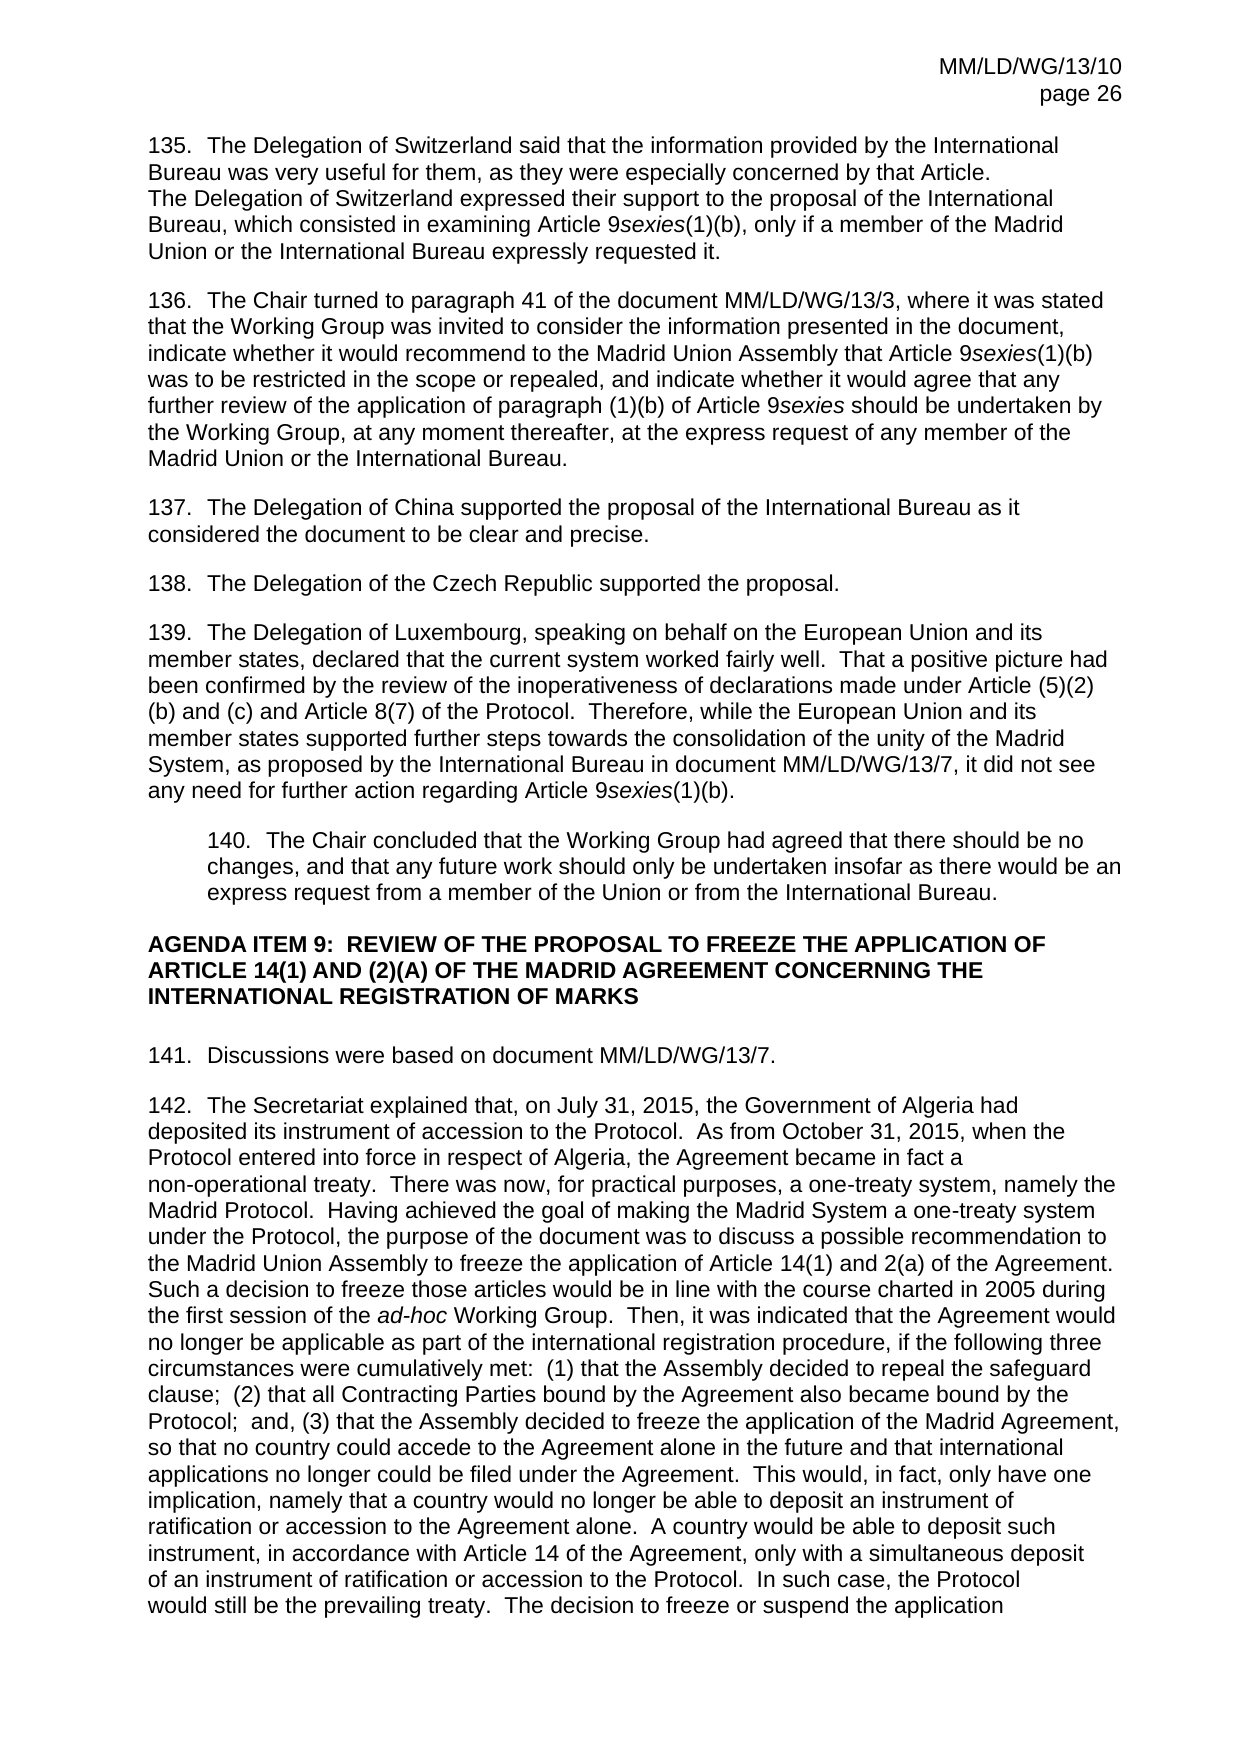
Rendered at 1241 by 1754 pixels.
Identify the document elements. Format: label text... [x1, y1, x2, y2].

text The Delegation of Luxembourg, speaking on behalf on the European Union and its member states, declared that the current system worked fairly well. That a positive picture had been confirmed by the review of the inoperativeness of declarations made under Article (5)(2)(b) and (c) and Article 8(7) of the Protocol. Therefore, while the European Union and its member states supported further steps towards the consolidation of the unity of the Madrid System, as proposed by the International Bureau in document MM/LD/WG/13/7, it did not see any need for further action regarding Article 9sexies(1)(b). [148, 619, 1122, 804]
text The Delegation of Switzerland said that the information provided by the International Bureau was very useful for them, as they were especially concerned by that Article. The Delegation of Switzerland expressed their support to the proposal of the International Bureau, which consisted in examining Article 9sexies(1)(b), only if a member of the Madrid Union or the International Bureau expressly requested it. [148, 132, 1122, 264]
text The Delegation of the Czech Republic supported the proposal. [148, 570, 1122, 596]
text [148, 1092, 1122, 1619]
text Discussions were based on document MM/LD/WG/13/7. [148, 1042, 1122, 1069]
text The Delegation of China supported the proposal of the International Bureau as it considered the document to be clear and precise. [148, 494, 1122, 547]
subtitle AGENDA ITEM 9: REVIEW OF THE PROPOSAL TO FREEZE THE APPLICATION OF ARTICLE 14(1) AND (2)(A) OF THE MADRID AGREEMENT CONCERNING THE INTERNATIONAL REGISTRATION OF MARKS [148, 931, 1122, 1010]
text The Chair turned to paragraph 41 of the document MM/LD/WG/13/3, where it was stated that the Working Group was invited to consider the information presented in the document, indicate whether it would recommend to the Madrid Union Assembly that Article 9sexies(1)(b) was to be restricted in the scope or repealed, and indicate whether it would agree that any further review of the application of paragraph (1)(b) of Article 9sexies should be undertaken by the Working Group, at any moment thereafter, at the express request of any member of the Madrid Union or the International Bureau. [148, 287, 1122, 471]
text The Chair concluded that the Working Group had agreed that there should be no changes, and that any future work should only be undertaken insofar as there would be an express request from a member of the Union or from the International Bureau. [207, 827, 1122, 906]
